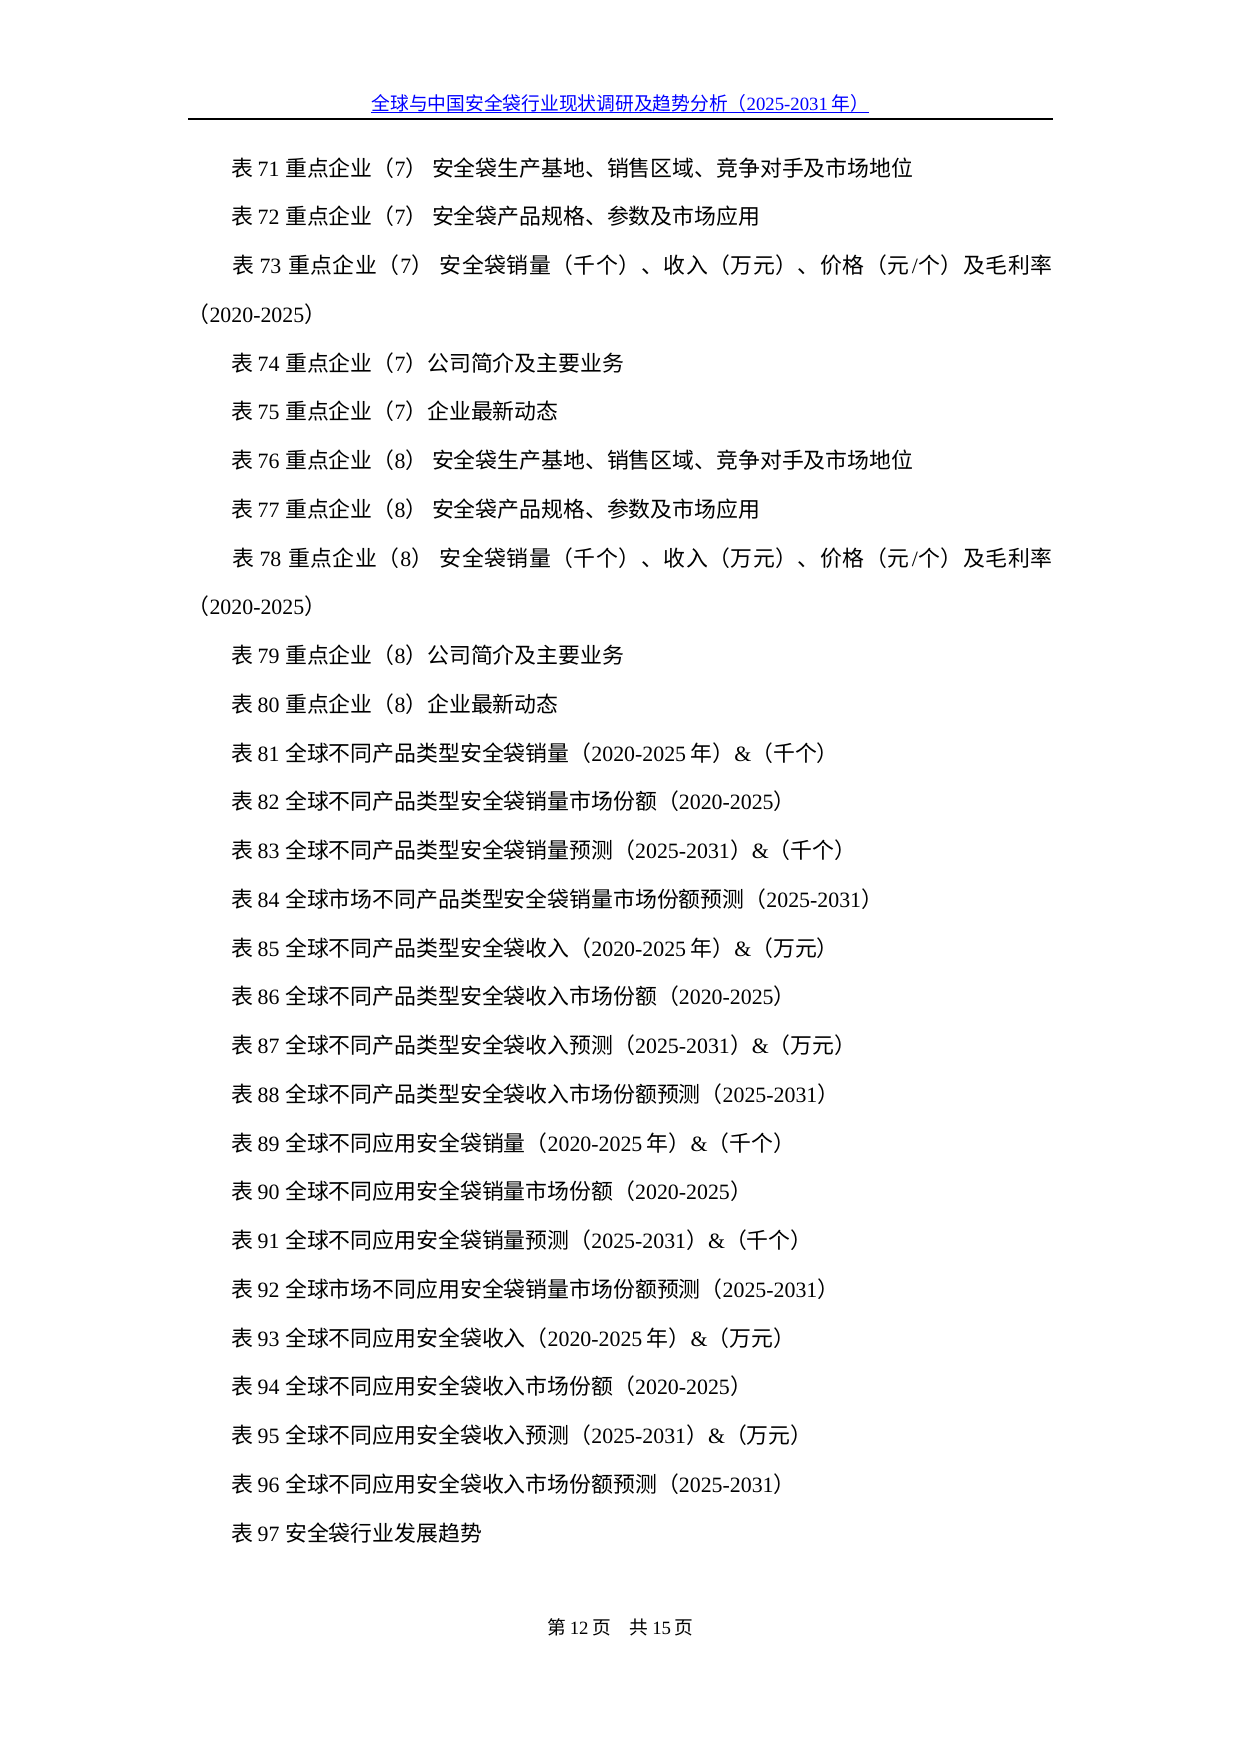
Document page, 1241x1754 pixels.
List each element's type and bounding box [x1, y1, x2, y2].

text [187, 150, 1053, 1548]
